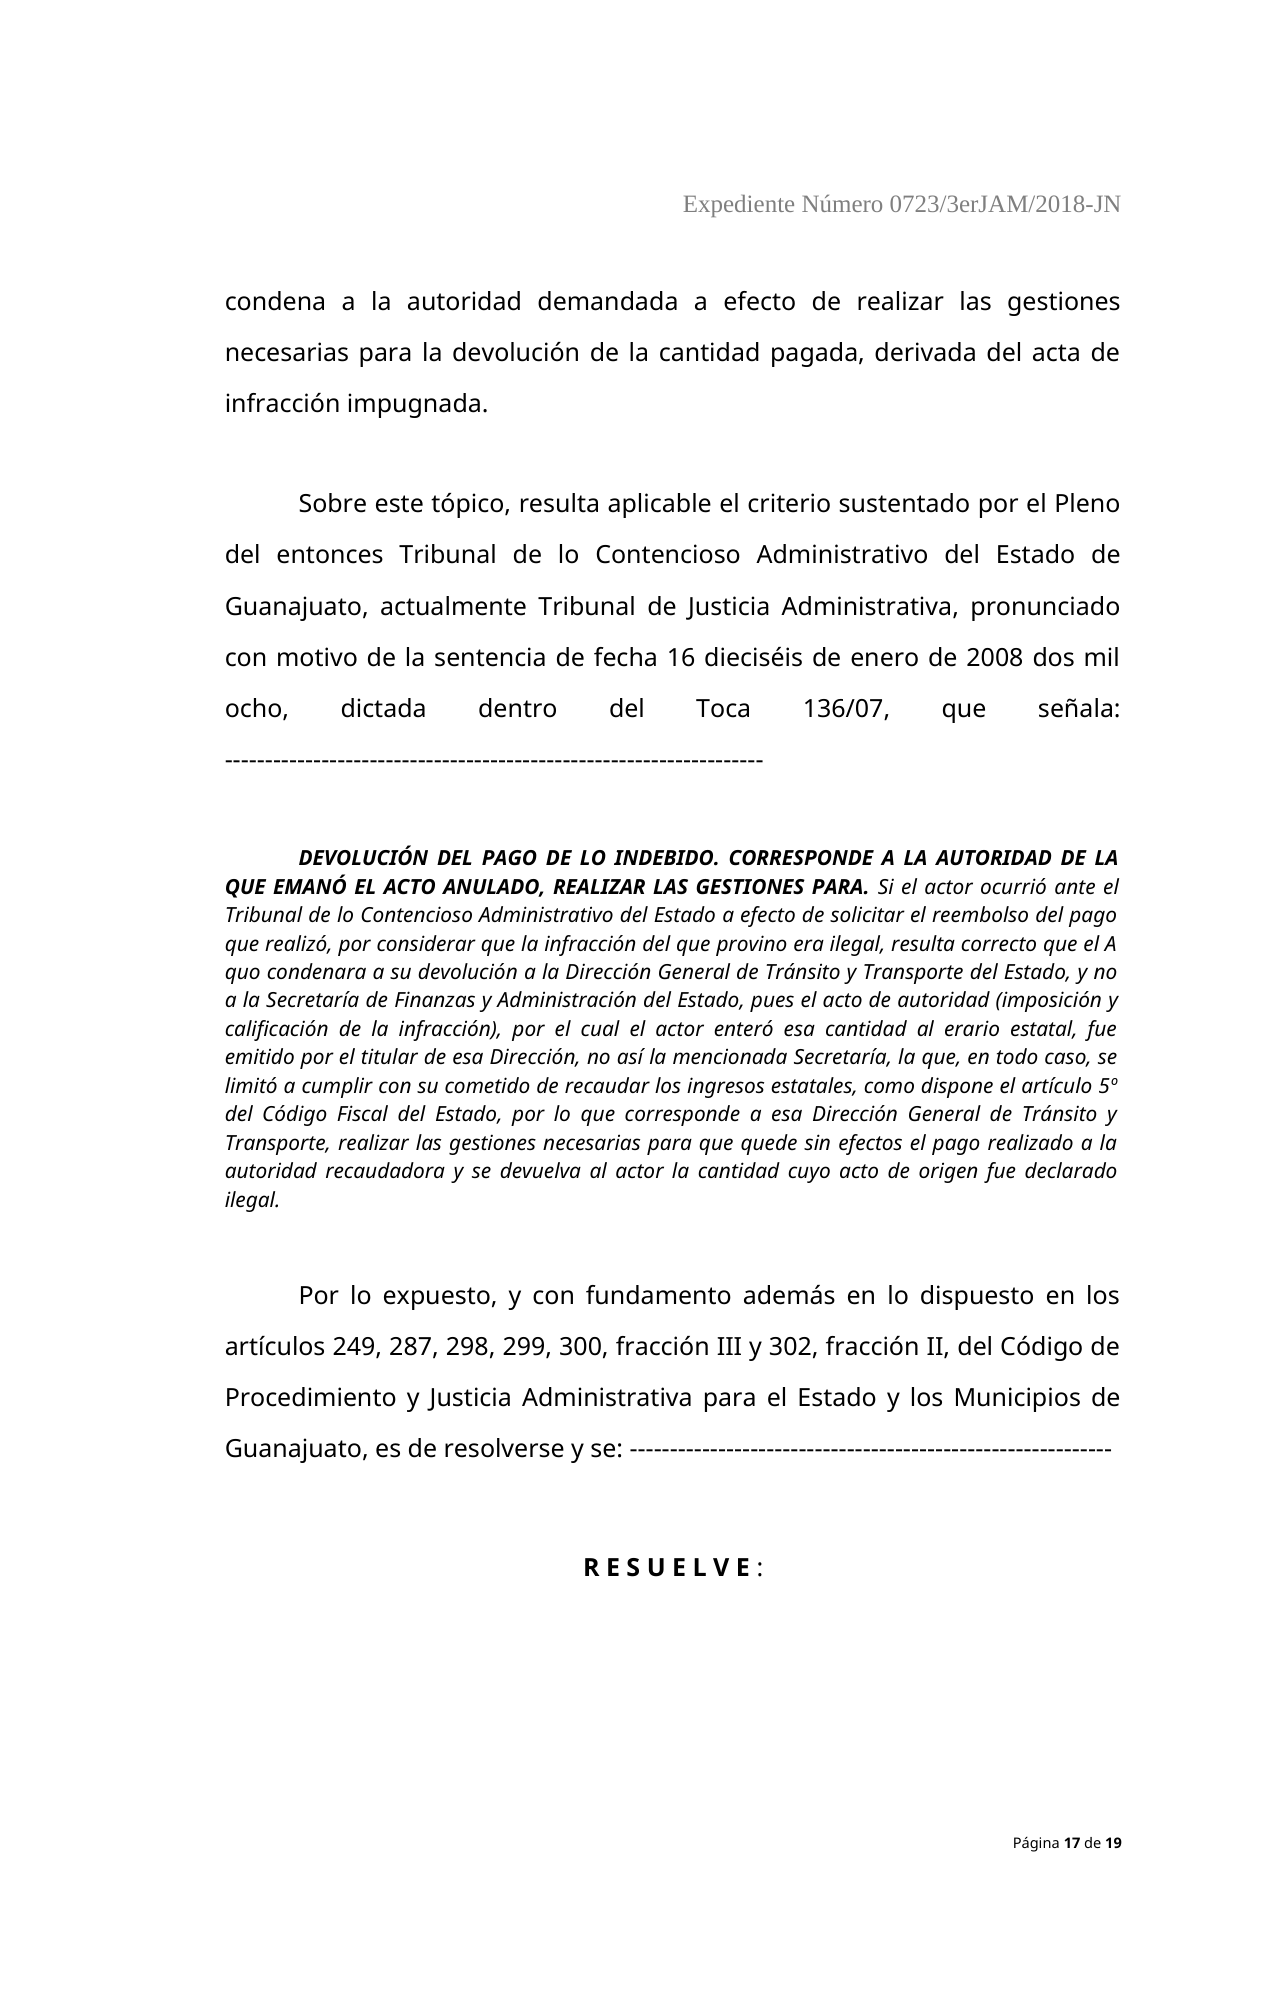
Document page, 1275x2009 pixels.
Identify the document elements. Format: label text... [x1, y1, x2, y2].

text Sobre este tópico, resulta aplicable el criterio sustentado por el Pleno del entonces Tribunal de lo Contencioso Administrativo del Estado de Guanajuato, actualmente Tribunal de Justicia Administrativa, pronunciado con motivo de la sentencia de fecha 16 dieciséis de enero de 2008 dos mil ocho, dictada dentro del Toca 136/07, que señala: ------------------------------------------------------------------- [224, 486, 1121, 775]
text R E S U E L V E : [224, 1550, 1121, 1584]
text DEVOLUCIÓN DEL PAGO DE LO INDEBIDO. CORRESPONDE A LA AUTORIDAD DE LA QUE EMANÓ EL ACTO ANULADO, REALIZAR LAS GESTIONES PARA. Si el actor ocurrió ante el Tribunal de lo Contencioso Administrativo del Estado a efecto de solicitar el reembolso del pago que realizó, por considerar que la infracción del que provino era ilegal, resulta correcto que el A quo condenara a su devolución a la Dirección General de Tránsito y Transporte del Estado, y no a la Secretaría de Finanzas y Administración del Estado, pues el acto de autoridad (imposición y calificación de la infracción), por el cual el actor enteró esa cantidad al erario estatal, fue emitido por el titular de esa Dirección, no así la mencionada Secretaría, la que, en todo caso, se limitó a cumplir con su cometido de recaudar los ingresos estatales, como dispone el artículo 5º del Código Fiscal del Estado, por lo que corresponde a esa Dirección General de Tránsito y Transporte, realizar las gestiones necesarias para que quede sin efectos el pago realizado a la autoridad recaudadora y se devuelva al actor la cantidad cuyo acto de origen fue declarado ilegal. [224, 843, 1121, 1213]
text Por lo expuesto, y con fundamento además en lo dispuesto en los artículos 249, 287, 298, 299, 300, fracción III y 302, fracción II, del Código de Procedimiento y Justicia Administrativa para el Estado y los Municipios de Guanajuato, es de resolverse y se: ------------------------------------------------------------ [224, 1277, 1121, 1464]
